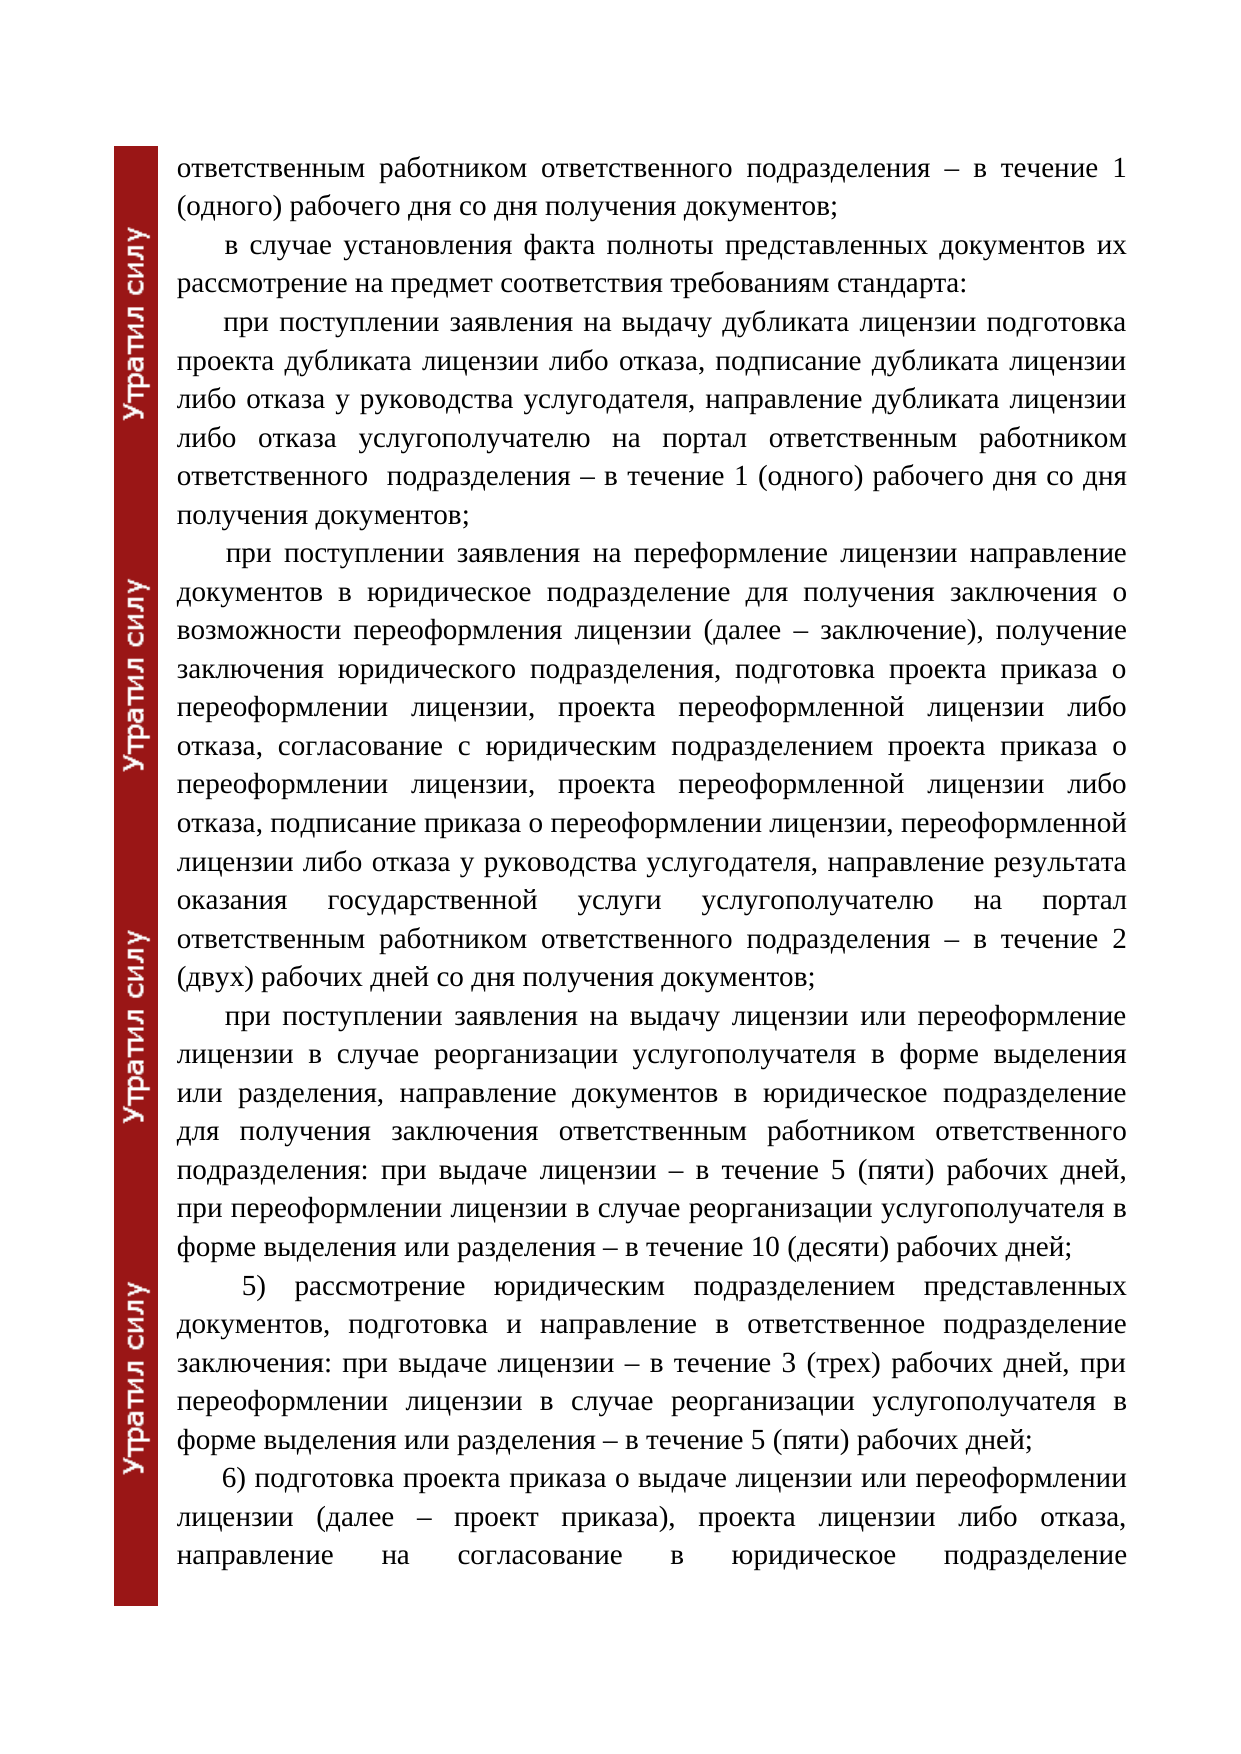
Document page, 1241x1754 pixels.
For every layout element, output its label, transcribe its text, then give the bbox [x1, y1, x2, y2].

picture [114, 299, 158, 304]
picture [114, 1571, 158, 1606]
picture [114, 146, 158, 150]
text 5) рассмотрение юридическим подразделением представленных документов, подготовка и направление в ответственное подразделение заключения: при выдаче лицензии – в течение 3 (трех) рабочих дней, при переоформлении лицензии в случае реорганизации услугополучателя в форме выделения или разделения – в течение 5 (пяти) рабочих дней; [112, 1268, 1128, 1455]
text при поступлении заявления на выдачу дубликата лицензии подготовка проекта дубликата лицензии либо отказа, подписание дубликата лицензии либо отказа у руководства услугодателя, направление дубликата лицензии либо отказа услугополучателю на портал ответственным работником ответственного подразделения – в течение 1 (одного) рабочего дня со дня получения документов; [112, 304, 1128, 530]
picture [114, 993, 158, 998]
picture [114, 222, 158, 227]
picture [114, 530, 158, 535]
text при поступлении заявления на выдачу лицензии или переоформление лицензии в случае реорганизации услугополучателя в форме выделения или разделения, направление документов в юридическое подразделение для получения заключения ответственным работником ответственного подразделения: при выдаче лицензии – в течение 5 (пяти) рабочих дней, при переоформлении лицензии в случае реорганизации услугополучателя в форме выделения или разделения – в течение 10 (десяти) рабочих дней; [112, 998, 1128, 1263]
picture [114, 1455, 158, 1460]
picture [114, 1263, 158, 1268]
text при поступлении заявления на переформление лицензии направление документов в юридическое подразделение для получения заключения о возможности переоформления лицензии (далее – заключение), получение заключения юридического подразделения, подготовка проекта приказа о переоформлении лицензии, проекта переоформленной лицензии либо отказа, согласование с юридическим подразделением проекта приказа о переоформлении лицензии, проекта переоформленной лицензии либо отказа, подписание приказа о переоформлении лицензии, переоформленной лицензии либо отказа у руководства услугодателя, направление результата оказания государственной услуги услугополучателю на портал ответственным работником ответственного подразделения – в течение 2 (двух) рабочих дней со дня получения документов; [112, 535, 1128, 993]
text в случае установления факта полноты представленных документов их рассмотрение на предмет соответствия требованиям стандарта: [112, 227, 1128, 299]
